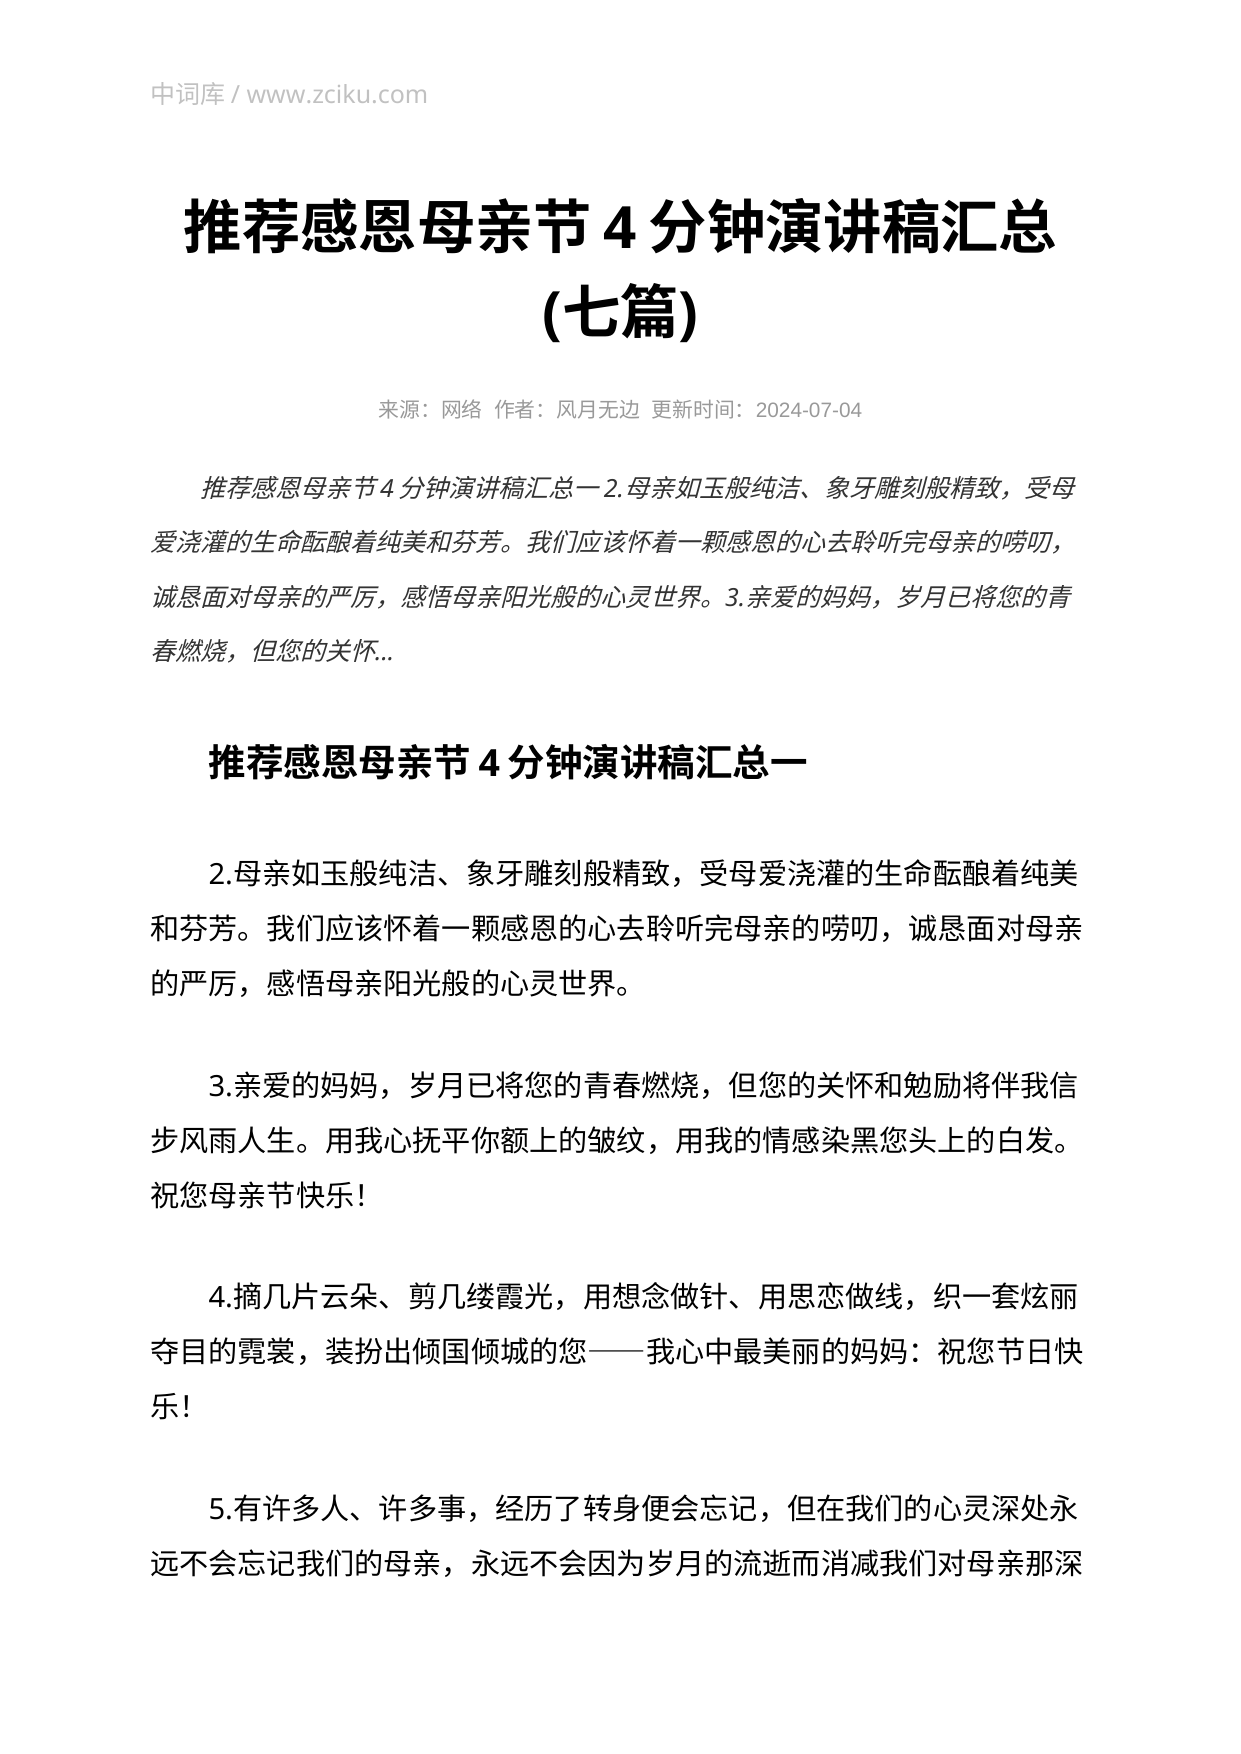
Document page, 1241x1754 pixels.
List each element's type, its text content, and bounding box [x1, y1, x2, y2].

text 来源：网络 作者：风月无边 更新时间：2024-07-04 [150, 398, 1090, 422]
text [150, 1486, 1090, 1583]
subtitle 推荐感恩母亲节4分钟演讲稿汇总(七篇) [150, 181, 1090, 351]
text 推荐感恩母亲节4分钟演讲稿汇总一 [150, 733, 1090, 787]
text 3.亲爱的妈妈，岁月已将您的青春燃烧，但您的关怀和勉励将伴我信步风雨人生。用我心抚平你额上的皱纹，用我的情感染黑您头上的白发。祝您母亲节快乐！ [150, 1062, 1090, 1214]
text 推荐感恩母亲节4分钟演讲稿汇总一2.母亲如玉般纯洁、象牙雕刻般精致，受母爱浇灌的生命酝酿着纯美和芬芳。我们应该怀着一颗感恩的心去聆听完母亲的唠叨，诚恳面对母亲的严厉，感悟母亲阳光般的心灵世界。3.亲爱的妈妈，岁月已将您的青春燃烧，但您的关怀... [150, 468, 1090, 668]
text 4.摘几片云朵、剪几缕霞光，用想念做针、用思恋做线，织一套炫丽夺目的霓裳，装扮出倾国倾城的您——我心中最美丽的妈妈：祝您节日快乐！ [150, 1274, 1090, 1426]
text 2.母亲如玉般纯洁、象牙雕刻般精致，受母爱浇灌的生命酝酿着纯美和芬芳。我们应该怀着一颗感恩的心去聆听完母亲的唠叨，诚恳面对母亲的严厉，感悟母亲阳光般的心灵世界。 [150, 851, 1090, 1003]
